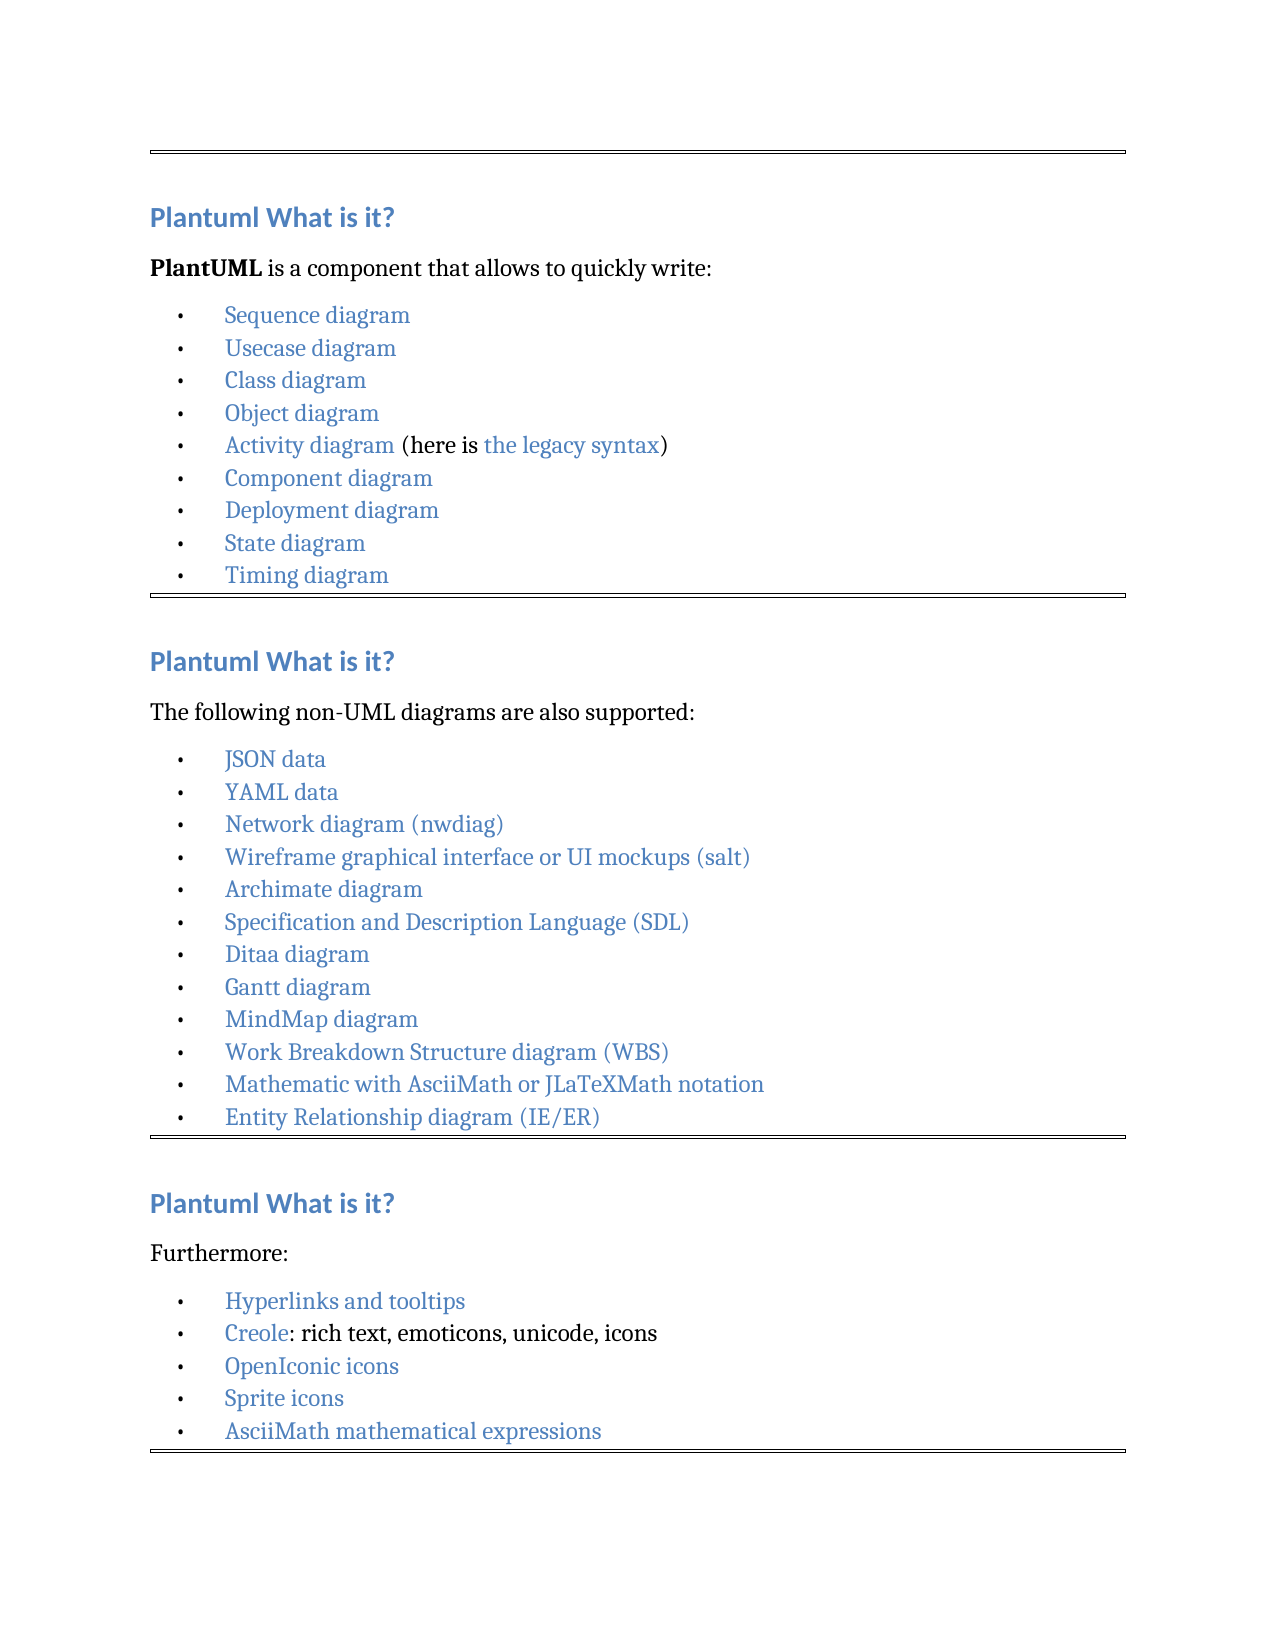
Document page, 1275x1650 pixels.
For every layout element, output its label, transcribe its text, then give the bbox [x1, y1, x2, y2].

list AsciiMath mathematical expressions [175, 1417, 1125, 1446]
list Network diagram (nwdiag) [175, 810, 1125, 839]
list Usecase diagram [175, 334, 1125, 363]
list Sprite icons [175, 1384, 1125, 1413]
text Furthermore: [150, 1239, 1125, 1268]
subtitle Plantuml What is it? [150, 1185, 1125, 1221]
list Specification and Description Language (SDL) [175, 908, 1125, 937]
list Creole: rich text, emoticons, unicode, icons [175, 1319, 1125, 1348]
text PlantUML is a component that allows to quickly write: [150, 254, 1125, 283]
list Activity diagram (here is the legacy syntax) [175, 431, 1125, 460]
subtitle Plantuml What is it? [150, 199, 1125, 235]
list Entity Relationship diagram (IE/ER) [175, 1103, 1125, 1132]
list Object diagram [175, 399, 1125, 428]
text The following non-UML diagrams are also supported: [150, 698, 1125, 727]
list Gantt diagram [175, 973, 1125, 1002]
list Wireframe graphical interface or UI mockups (salt) [175, 843, 1125, 872]
list Mathematic with AsciiMath or JLaTeXMath notation [175, 1070, 1125, 1099]
subtitle Plantuml What is it? [150, 643, 1125, 679]
list Hyperlinks and tooltips [175, 1287, 1125, 1316]
list YAML data [175, 778, 1125, 807]
list Archimate diagram [175, 875, 1125, 904]
list JSON data [175, 745, 1125, 774]
list Class diagram [175, 366, 1125, 395]
list MindMap diagram [175, 1005, 1125, 1034]
list Work Breakdown Structure diagram (WBS) [175, 1038, 1125, 1067]
list State diagram [175, 529, 1125, 558]
list Timing diagram [175, 561, 1125, 590]
list Sequence diagram [175, 301, 1125, 330]
list OpenIconic icons [175, 1352, 1125, 1381]
list Component diagram [175, 464, 1125, 493]
list Deployment diagram [175, 496, 1125, 525]
list Ditaa diagram [175, 940, 1125, 969]
